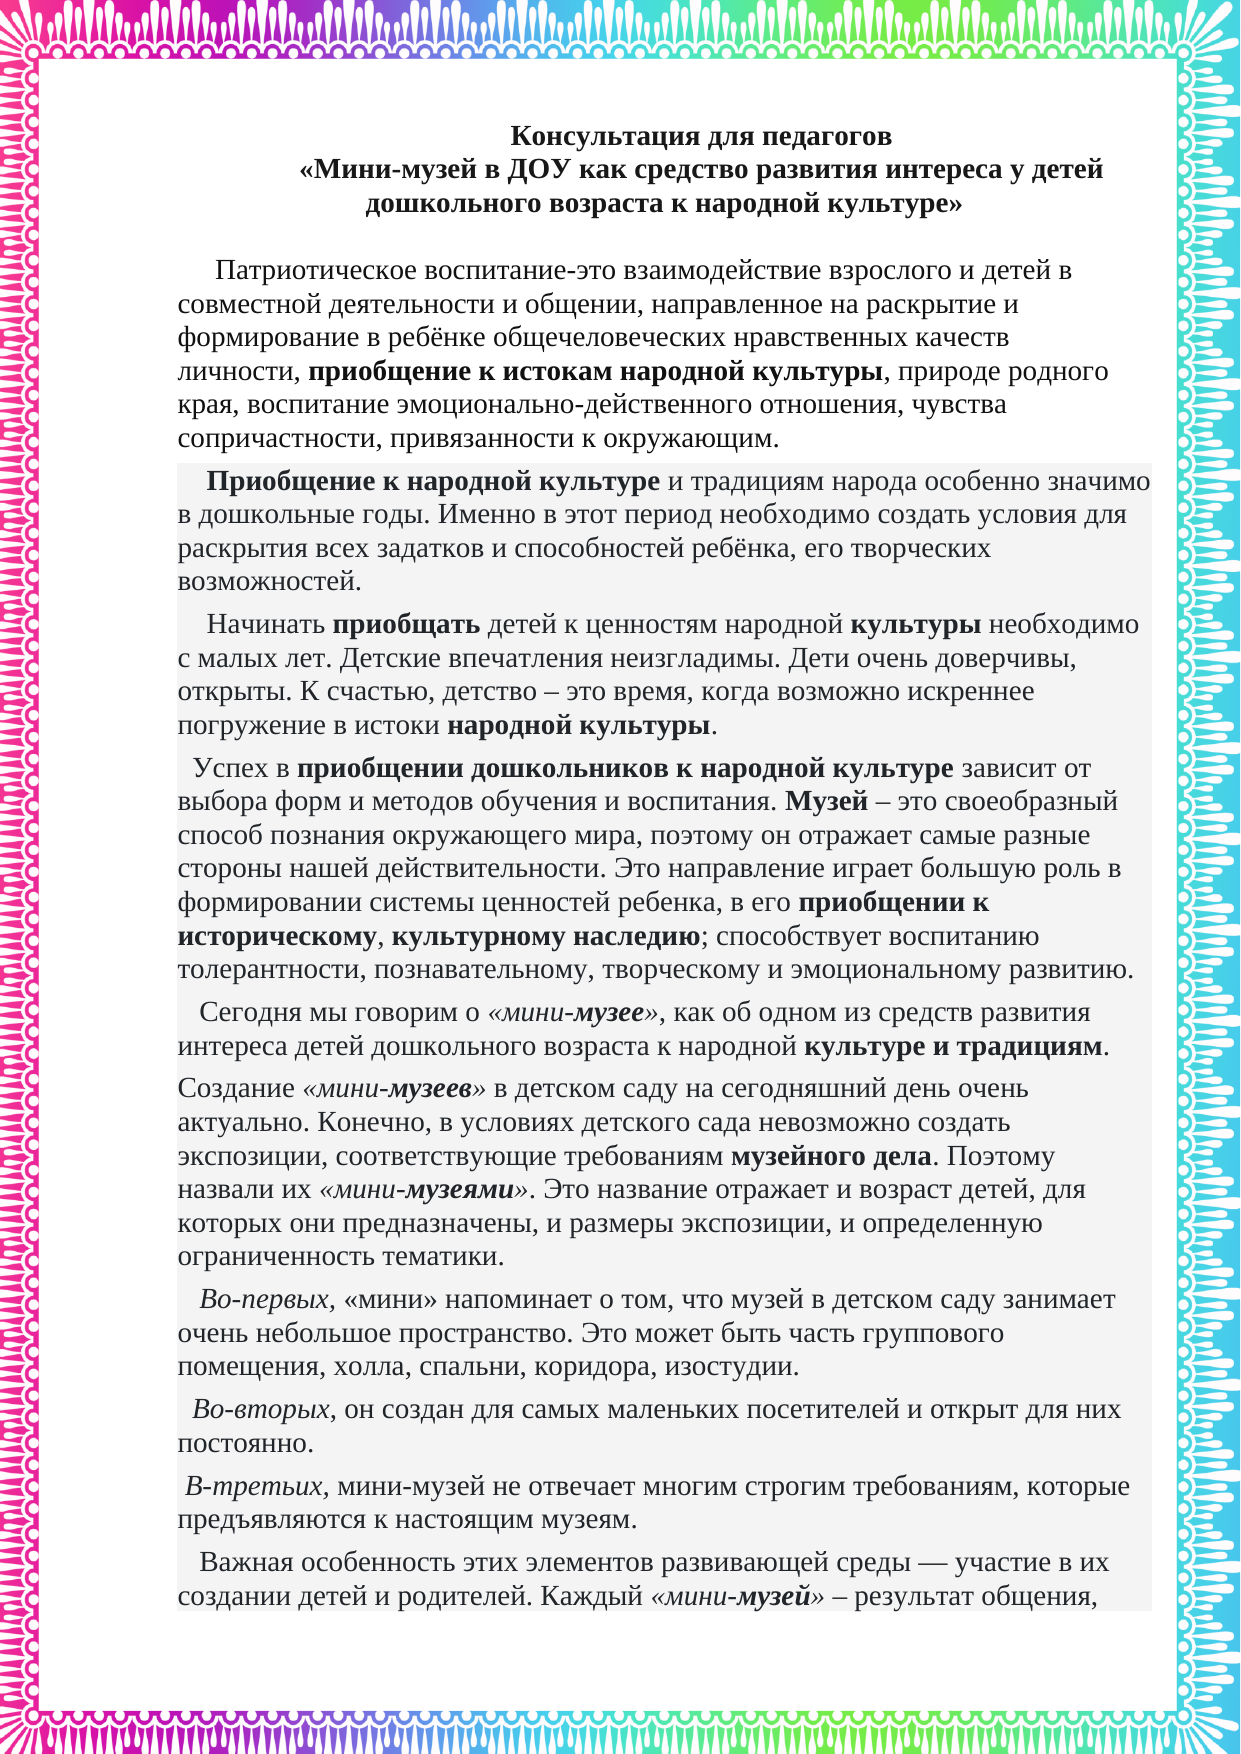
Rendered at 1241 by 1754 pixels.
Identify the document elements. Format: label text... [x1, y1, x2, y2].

text Успех в приобщении дошкольников к народной культуре зависит от выбора форм и методов обучения и воспитания. Музей – это своеобразный способ познания окружающего мира, поэтому он отражает самые разные стороны нашей действительности. Это направление играет большую роль в формировании системы ценностей ребенка, в его приобщении к историческому, культурному наследию; способствует воспитанию толерантности, познавательному, творческому и эмоциональному развитию. [177, 750, 1152, 985]
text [177, 1544, 1152, 1611]
text В-третьих, мини-музей не отвечает многим строгим требованиям, которые предъявляются к настоящим музеям. [177, 1468, 1152, 1535]
picture [0, 0, 1241, 1754]
text Патриотическое воспитание-это взаимодействие взрослого и детей в совместной деятельности и общении, направленное на раскрытие и формирование в ребёнке общечеловеческих нравственных качеств личности, приобщение к истокам народной культуры, природе родного края, воспитание эмоционально-действенного отношения, чувства сопричастности, привязанности к окружающим. [177, 252, 1152, 453]
text Во-вторых, он создан для самых маленьких посетителей и открыт для них постоянно. [177, 1391, 1152, 1458]
text «Мини-музей в ДОУ как средство развития интереса у детей дошкольного возраста к народной культуре» [177, 152, 1152, 219]
text Во-первых, «мини» напоминает о том, что музей в детском саду занимает очень небольшое пространство. Это может быть часть группового помещения, холла, спальни, коридора, изостудии. [177, 1281, 1152, 1382]
text Сегодня мы говорим о «мини-музее», как об одном из средств развития интереса детей дошкольного возраста к народной культуре и традициям. [177, 994, 1152, 1061]
text Приобщение к народной культуре и традициям народа особенно значимо в дошкольные годы. Именно в этот период необходимо создать условия для раскрытия всех задатков и способностей ребёнка, его творческих возможностей. [177, 463, 1152, 597]
text Создание «мини-музеев» в детском саду на сегодняшний день очень актуально. Конечно, в условиях детского сада невозможно создать экспозиции, соответствующие требованиям музейного дела. Поэтому назвали их «мини-музеями». Это название отражает и возраст детей, для которых они предназначены, и размеры экспозиции, и определенную ограниченность тематики. [177, 1071, 1152, 1272]
text Начинать приобщать детей к ценностям народной культуры необходимо с малых лет. Детские впечатления неизгладимы. Дети очень доверчивы, открыты. К счастью, детство – это время, когда возможно искреннее погружение в истоки народной культуры. [177, 606, 1152, 741]
text Консультация для педагогов [177, 118, 1152, 152]
